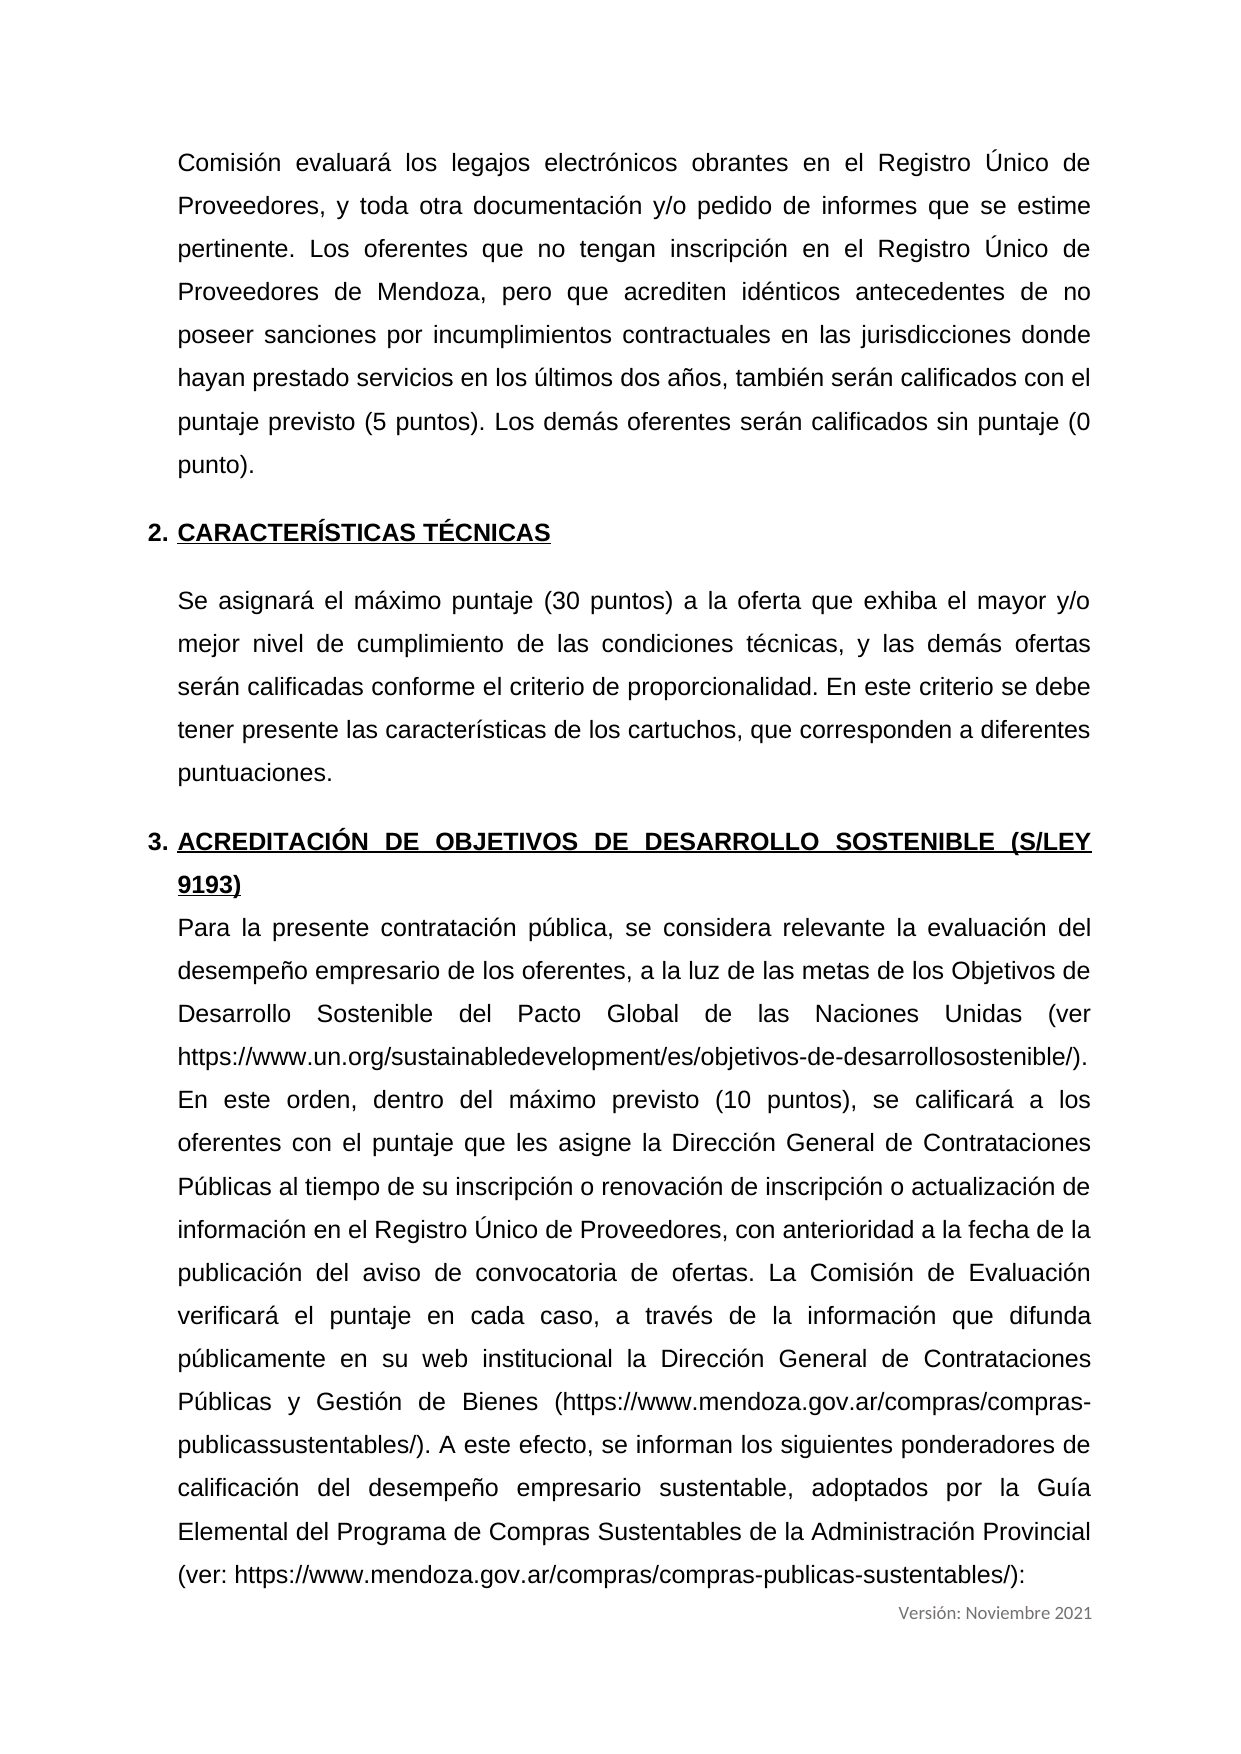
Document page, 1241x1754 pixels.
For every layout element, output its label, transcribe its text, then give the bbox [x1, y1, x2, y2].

text Para la presente contratación pública, se considera relevante la evaluación del desempeño empresario de los oferentes, a la luz de las metas de los Objetivos de Desarrollo Sostenible del Pacto Global de las Naciones Unidas (ver https://www.un.org/sustainabledevelopment/es/objetivos-de-desarrollosostenible/). En este orden, dentro del máximo previsto (10 puntos), se calificará a los oferentes con el puntaje que les asigne la Dirección General de Contrataciones Públicas al tiempo de su inscripción o renovación de inscripción o actualización de información en el Registro Único de Proveedores, con anterioridad a la fecha de la publicación del aviso de convocatoria de ofertas. La Comisión de Evaluación verificará el puntaje en cada caso, a través de la información que difunda públicamente en su web institucional la Dirección General de Contrataciones Públicas y Gestión de Bienes (https://www.mendoza.gov.ar/compras/compras-publicassustentables/). A este efecto, se informan los siguientes ponderadores de calificación del desempeño empresario sustentable, adoptados por la Guía Elemental del Programa de Compras Sustentables de la Administración Provincial (ver: https://www.mendoza.gov.ar/compras/compras-publicas-sustentables/): [177, 913, 1092, 1588]
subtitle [177, 148, 1092, 478]
subtitle Se asignará el máximo puntaje (30 puntos) a la oferta que exhiba el mayor y/o mejor nivel de cumplimiento de las condiciones técnicas, y las demás ofertas serán calificadas conforme el criterio de proporcionalidad. En este criterio se debe tener presente las características de los cartuchos, que corresponden a diferentes puntuaciones. [177, 586, 1092, 787]
subtitle CARACTERÍSTICAS TÉCNICAS [148, 518, 1092, 546]
list ACREDITACIÓN DE OBJETIVOS DE DESARROLLO SOSTENIBLE (S/LEY 9193) [148, 826, 1092, 898]
